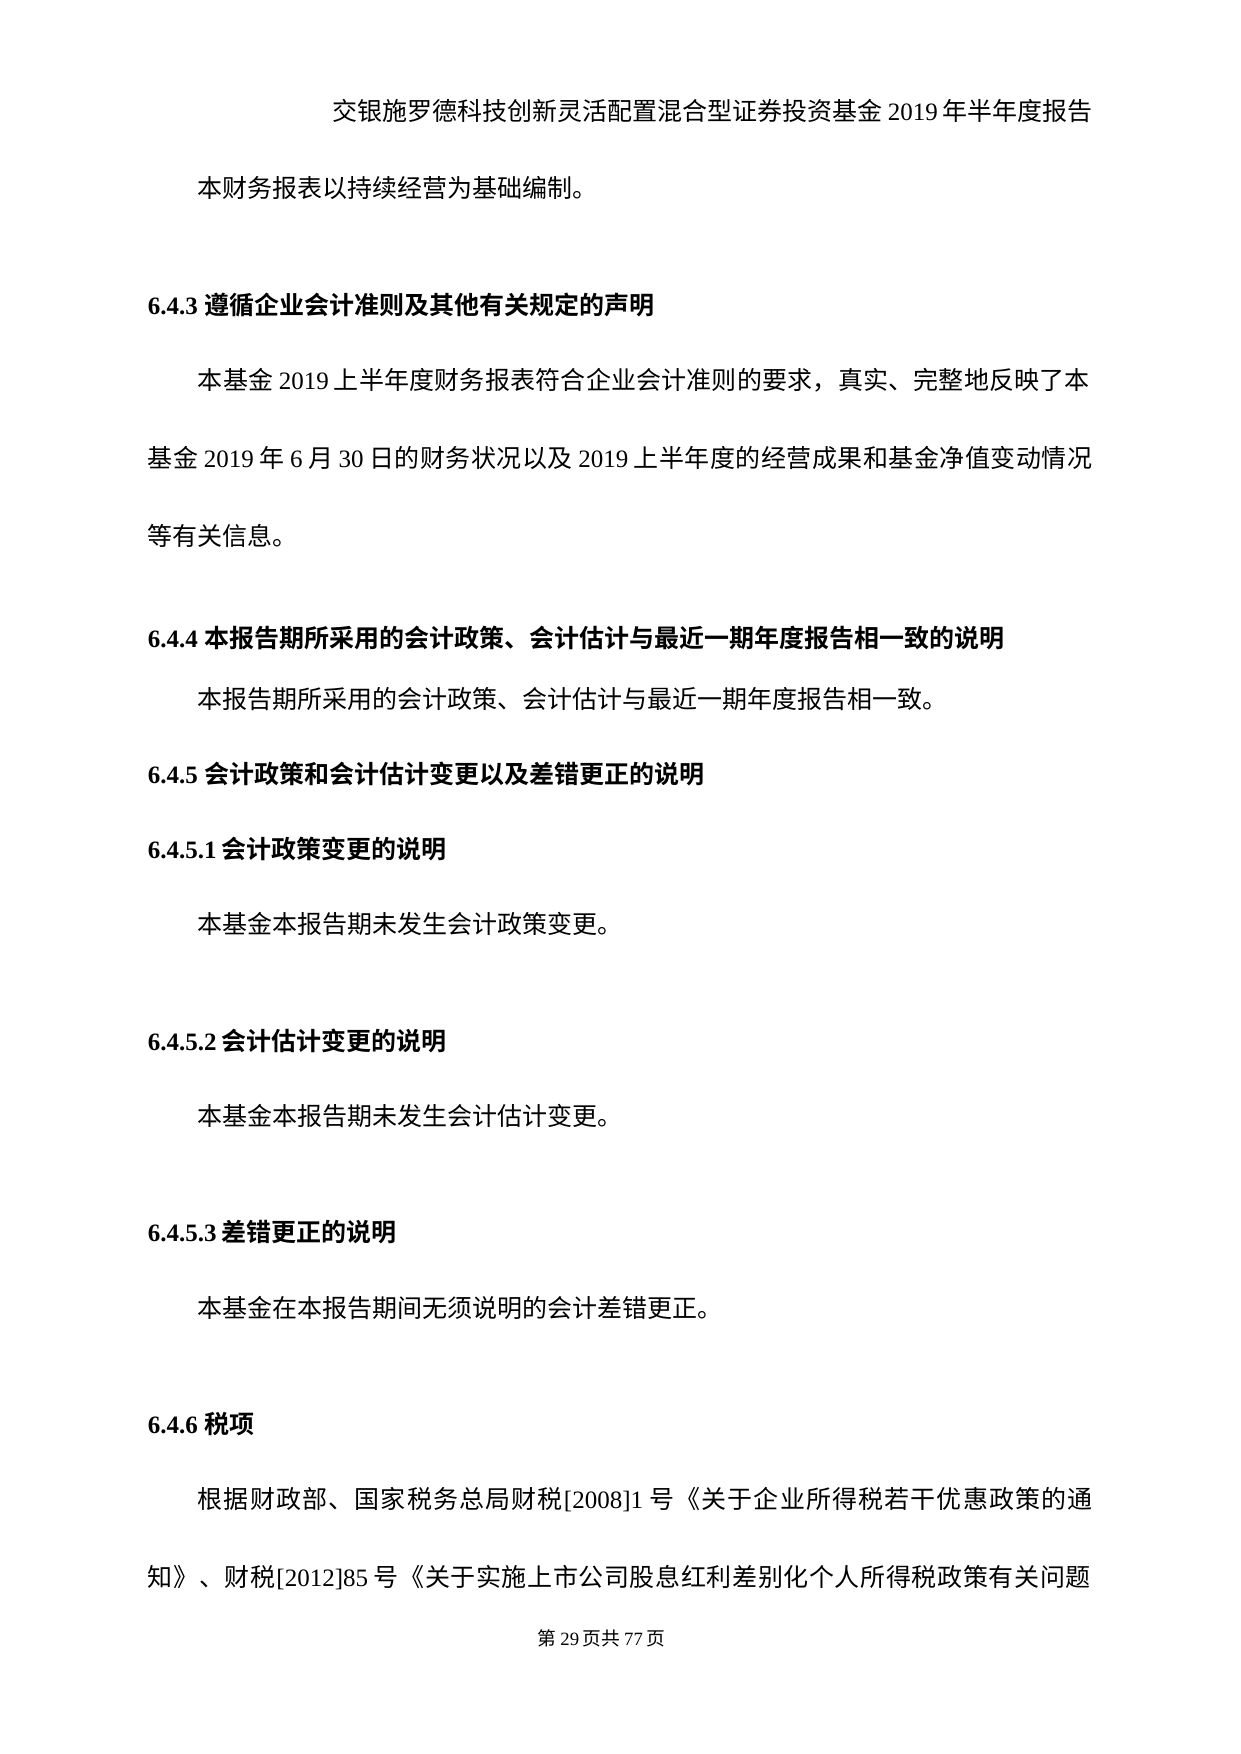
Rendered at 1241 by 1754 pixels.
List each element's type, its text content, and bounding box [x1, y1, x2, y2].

text 6.4.5.2会计估计变更的说明 [148, 1007, 1092, 1072]
text 6.4.5 会计政策和会计估计变更以及差错更正的说明 [148, 740, 1092, 805]
text 本基金2019上半年度财务报表符合企业会计准则的要求，真实、完整地反映了本基金2019年6月30日的财务状况以及2019上半年度的经营成果和基金净值变动情况等有关信息。 [148, 346, 1092, 567]
text 本基金在本报告期间无须说明的会计差错更正。 [148, 1274, 1092, 1339]
text 6.4.5.1会计政策变更的说明 [148, 815, 1092, 880]
text 6.4.6 税项 [148, 1390, 1092, 1455]
text 本报告期所采用的会计政策、会计估计与最近一期年度报告相一致。 [148, 665, 1092, 730]
text 6.4.4 本报告期所采用的会计政策、会计估计与最近一期年度报告相一致的说明 [148, 618, 1092, 654]
text 本基金本报告期未发生会计估计变更。 [148, 1082, 1092, 1147]
text 本财务报表以持续经营为基础编制。 [148, 154, 1092, 219]
text 6.4.3 遵循企业会计准则及其他有关规定的声明 [148, 271, 1092, 336]
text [148, 1465, 1092, 1608]
text 本基金本报告期未发生会计政策变更。 [148, 890, 1092, 955]
text 6.4.5.3差错更正的说明 [148, 1198, 1092, 1263]
